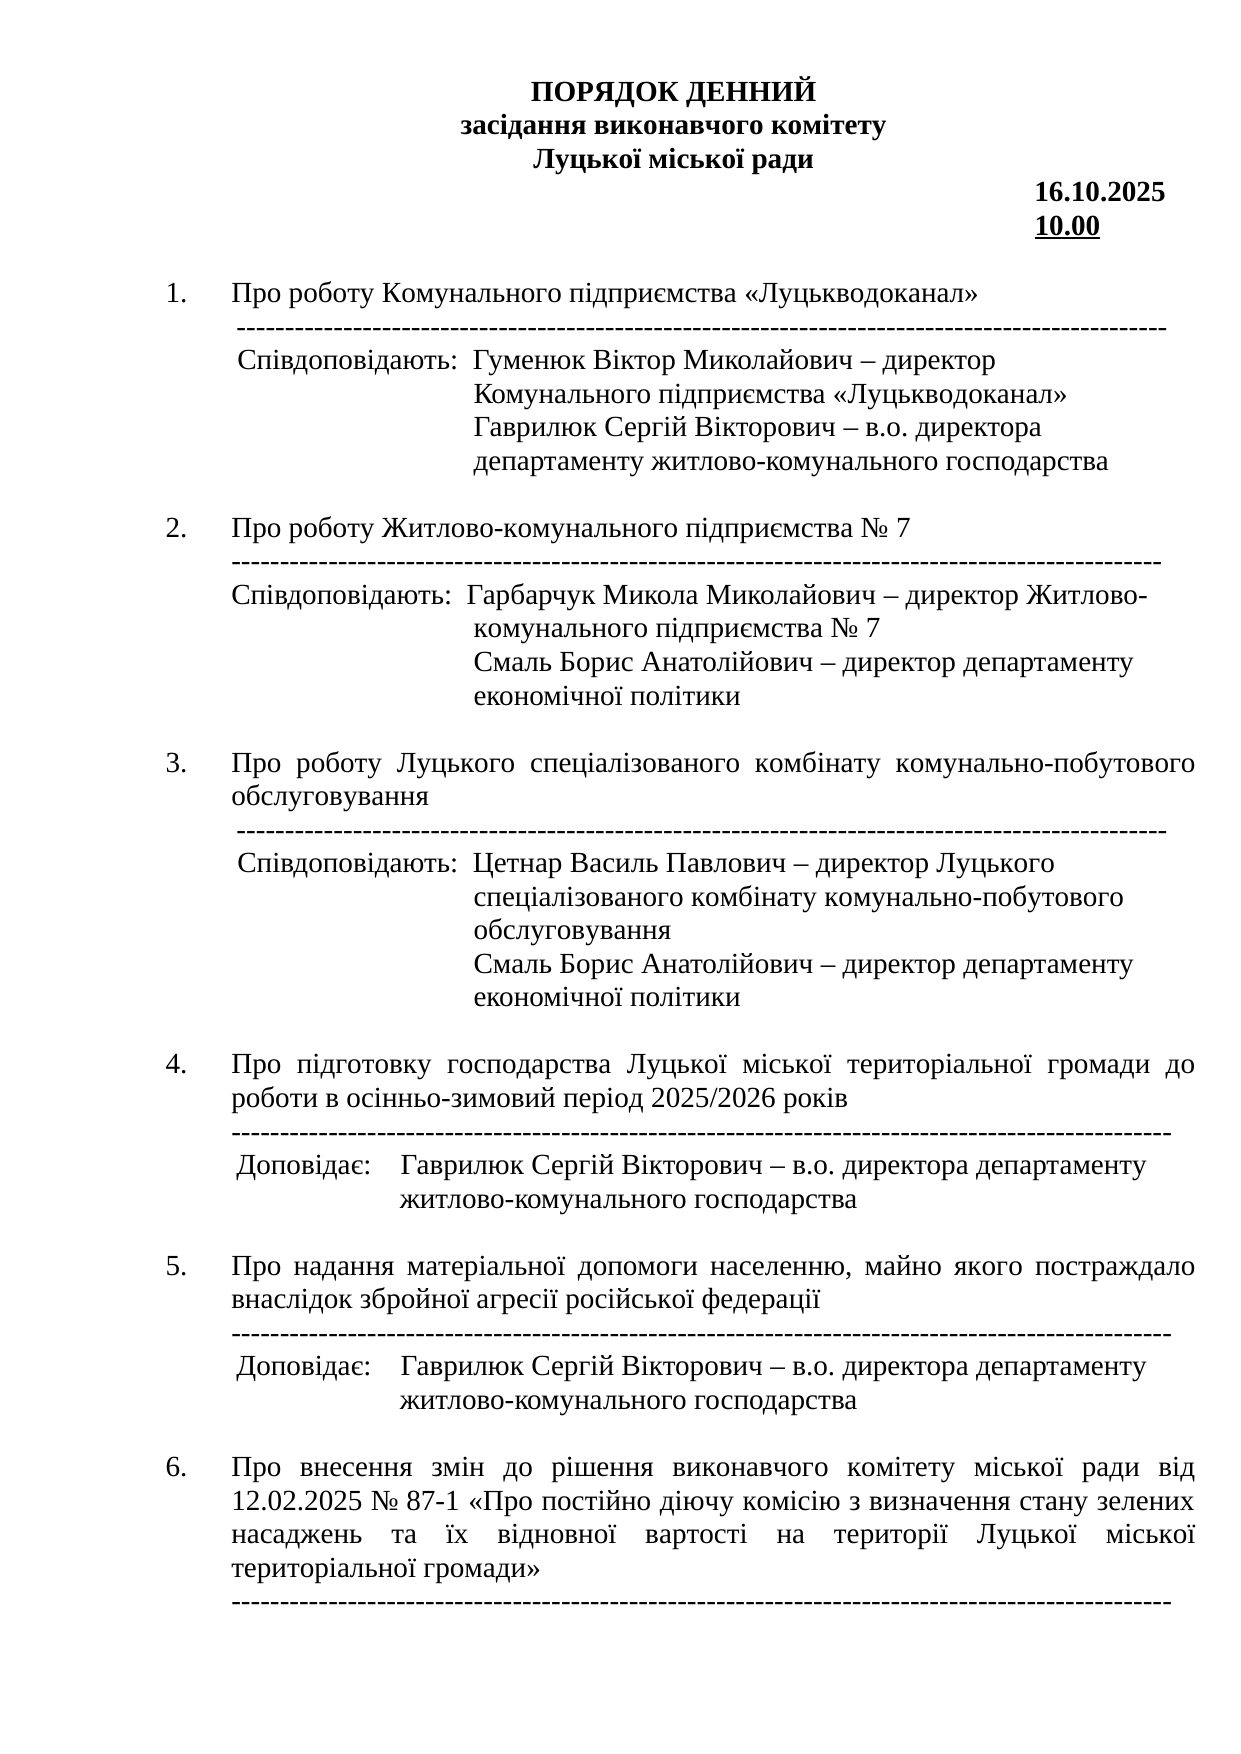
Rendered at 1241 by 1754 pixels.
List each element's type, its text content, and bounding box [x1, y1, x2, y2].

table_cell [165, 1248, 231, 1449]
table_cell [165, 510, 231, 745]
table_cell [165, 745, 231, 1047]
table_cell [231, 1449, 1196, 1617]
table_header ПОРЯДОК ДЕННИЙ засідання виконавчого комітету Луцької міської ради 16.10.2025 10.00 [165, 74, 1196, 275]
table_cell [165, 275, 231, 510]
table_cell Про підготовку господарства Луцької міської територіальної громади до роботи в осінньо-зимовий період 2025/2026 років ------------------------------------------------------------------------------------------------- Доповідає: Гаврилюк Сергій Вікторович – в.о. директора департаменту житлово-комунального господарства [231, 1047, 1196, 1248]
table_cell Про роботу Житлово-комунального підприємства № 7 ------------------------------------------------------------------------------------------------ Співдоповідають: Гарбарчук Микола Миколайович – директор Житлово-комунального підприємства № 7 Смаль Борис Анатолійович – директор департаменту економічної політики [231, 510, 1196, 745]
table_cell [165, 1449, 231, 1617]
table_cell Про надання матеріальної допомоги населенню, майно якого постраждало внаслідок збройної агресії російської федерації ------------------------------------------------------------------------------------------------- Доповідає: Гаврилюк Сергій Вікторович – в.о. директора департаменту житлово-комунального господарства [231, 1248, 1196, 1449]
table_cell Про роботу Луцького спеціалізованого комбінату комунально-побутового обслуговування ------------------------------------------------------------------------------------------------ Співдоповідають: Цетнар Василь Павлович – директор Луцького спеціалізованого комбінату комунально-побутового обслуговування Смаль Борис Анатолійович – директор департаменту економічної політики [231, 745, 1196, 1047]
table_cell Про роботу Комунального підприємства «Луцькводоканал» ------------------------------------------------------------------------------------------------ Співдоповідають: Гуменюк Віктор Миколайович – директор Комунального підприємства «Луцькводоканал» Гаврилюк Сергій Вікторович – в.о. директора департаменту житлово-комунального господарства [231, 275, 1196, 510]
table_cell [165, 1047, 231, 1248]
